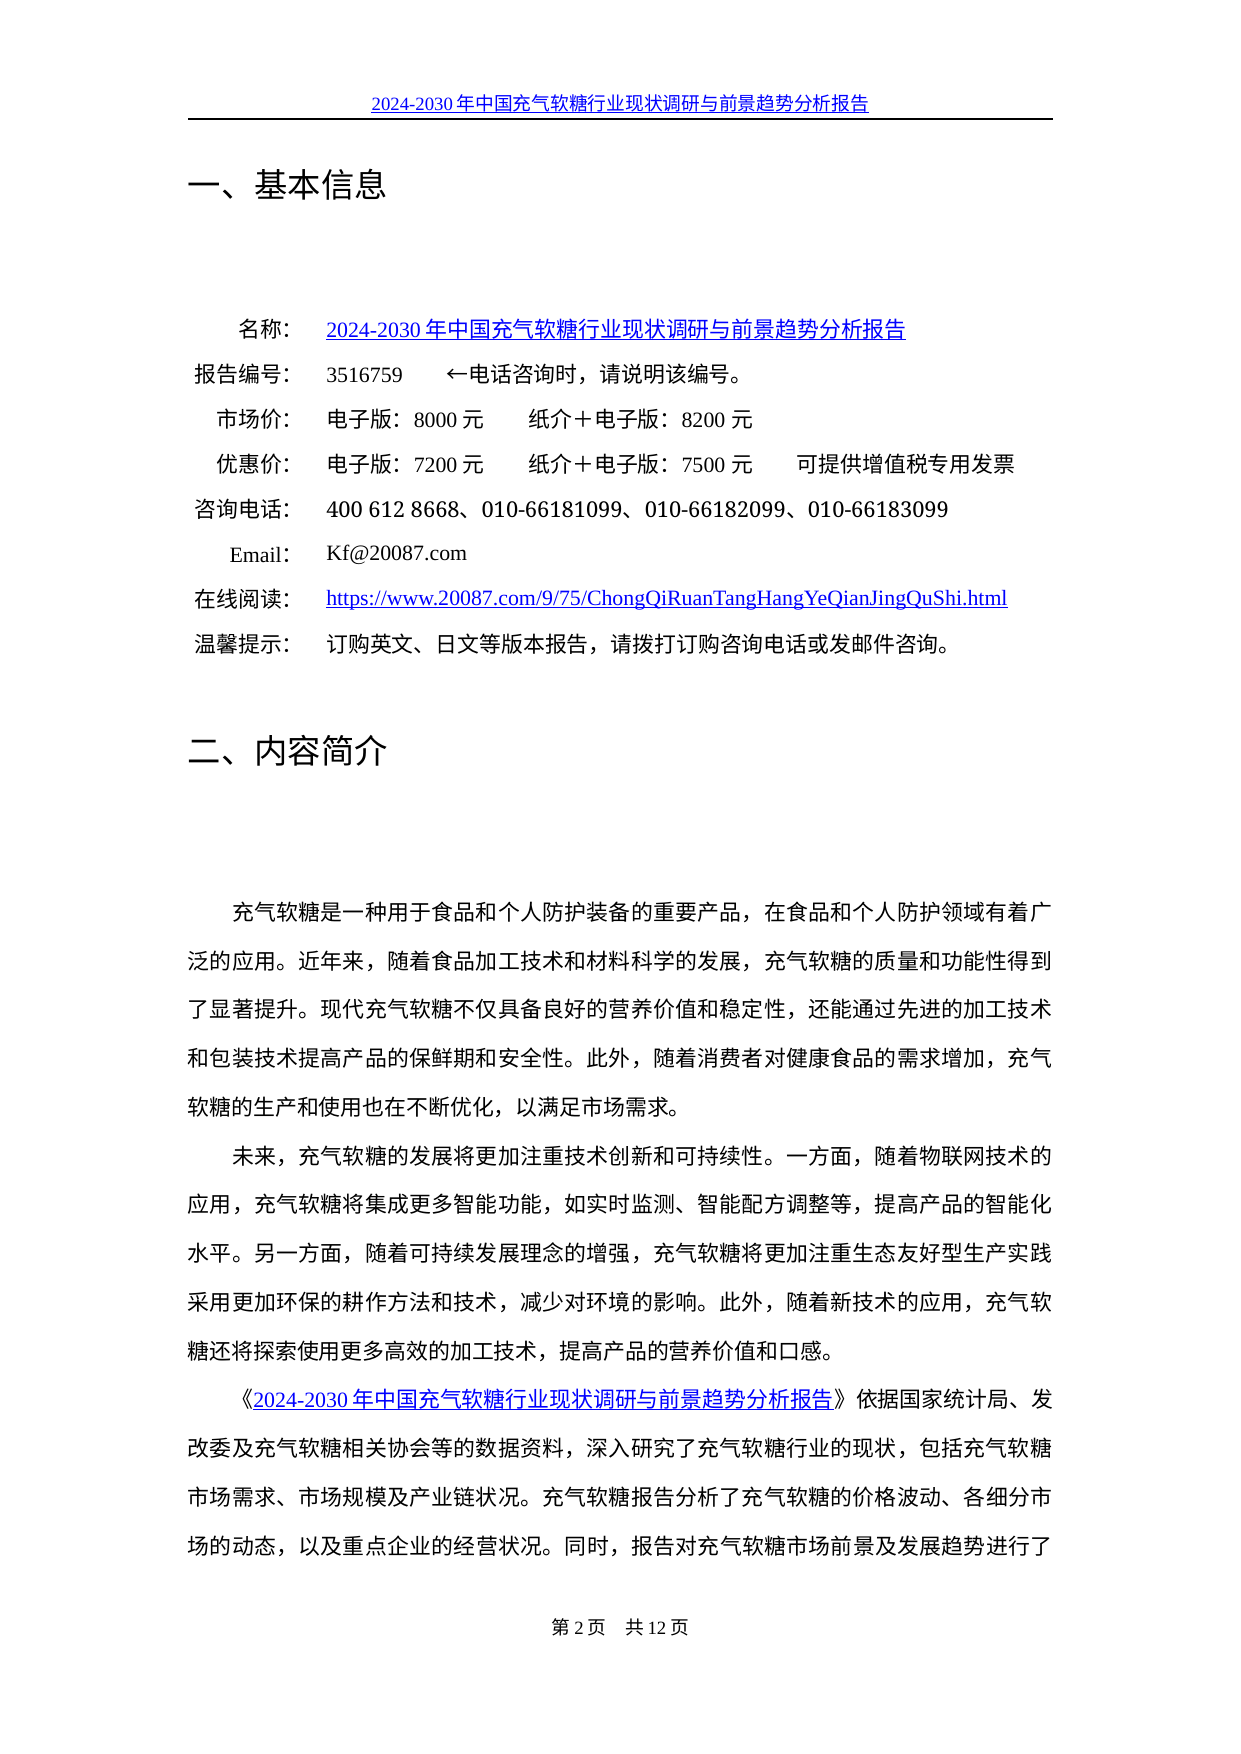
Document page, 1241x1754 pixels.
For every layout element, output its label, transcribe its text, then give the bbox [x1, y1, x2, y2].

table_header 名称： [167, 312, 315, 357]
table_cell 电子版：8000 元 纸介＋电子版：8200 元 [315, 402, 1073, 447]
table_cell [315, 582, 1073, 627]
table_cell 3516759 ←电话咨询时，请说明该编号。 [315, 357, 1073, 402]
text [187, 894, 1053, 1561]
title 一、基本信息 [187, 150, 1053, 215]
title 二、内容简介 [187, 717, 1053, 782]
table_cell Email： [167, 537, 315, 582]
table_cell 报告编号： [167, 357, 315, 402]
table_cell 订购英文、日文等版本报告，请拨打订购咨询电话或发邮件咨询。 [315, 627, 1073, 672]
table_cell 电子版：7200 元 纸介＋电子版：7500 元 可提供增值税专用发票 [315, 447, 1073, 492]
table_cell 咨询电话： [167, 492, 315, 537]
table_cell 优惠价： [167, 447, 315, 492]
table_cell 在线阅读： [167, 582, 315, 627]
table_cell 温馨提示： [167, 627, 315, 672]
table_cell Kf@20087.com [315, 537, 1073, 582]
table_header 2024-2030年中国充气软糖行业现状调研与前景趋势分析报告 [315, 312, 1073, 357]
table_cell 市场价： [167, 402, 315, 447]
table_cell 400 612 8668、010-66181099、010-66182099、010-66183099 [315, 492, 1073, 537]
